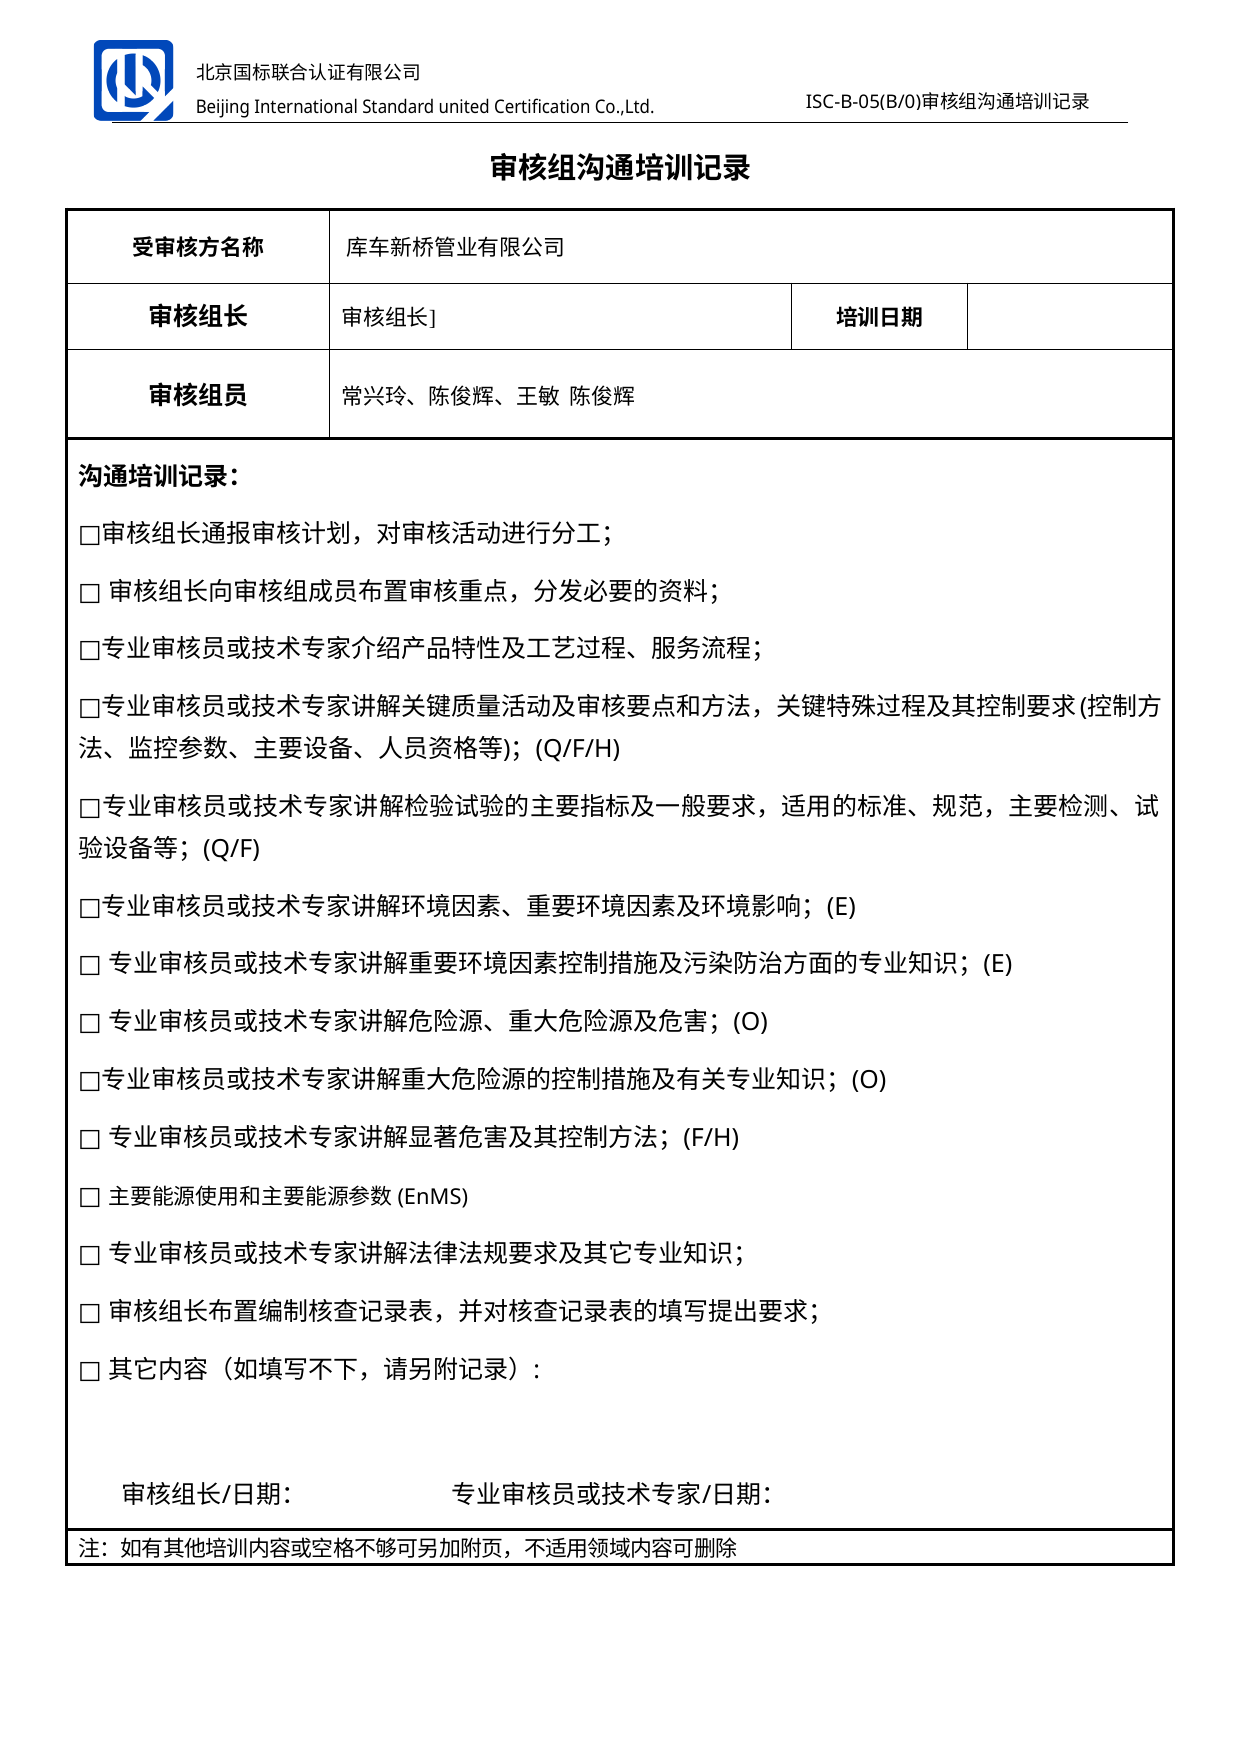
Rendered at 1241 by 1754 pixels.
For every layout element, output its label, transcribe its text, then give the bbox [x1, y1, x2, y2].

table_cell 审核组员 [68, 350, 329, 437]
table_cell [968, 284, 1172, 349]
table_header 受审核方名称 [68, 211, 329, 282]
text 审核组沟通培训记录 [112, 144, 1128, 186]
picture [93, 40, 174, 121]
table_cell 审核组长 [68, 284, 329, 349]
table_cell 审核组长] [330, 284, 791, 349]
table_cell 常兴玲、陈俊辉、王敏 陈俊辉 [330, 350, 1172, 437]
table_cell 注：如有其他培训内容或空格不够可另加附页，不适用领域内容可删除 [68, 1531, 1172, 1563]
table_cell 沟通培训记录： □审核组长通报审核计划，对审核活动进行分工； □ 审核组长向审核组成员布置审核重点，分发必要的资料； □专业审核员或技术专家介绍产品特性及工艺过程、服务流程； □专业审核员或技术专家讲解关键质量活动及审核要点和方法，关键特殊过程及其控制要求(控制方法、监控参数、主要设备、人员资格等)；(Q/F/H) □专业审核员或技术专家讲解检验试验的主要指标及一般要求，适用的标准、规范，主要检测、试验设备等；(Q/F) □专业审核员或技术专家讲解环境因素、重要环境因素及环境影响；(E) □ 专业审核员或技术专家讲解重要环境因素控制措施及污染防治方面的专业知识；(E) □ 专业审核员或技术专家讲解危险源、重大危险源及危害；(O) □专业审核员或技术专家讲解重大危险源的控制措施及有关专业知识；(O) □ 专业审核员或技术专家讲解显著危害及其控制方法；(F/H) □ 主要能源使用和主要能源参数 (EnMS) □ 专业审核员或技术专家讲解法律法规要求及其它专业知识； □ 审核组长布置编制核查记录表，并对核查记录表的填写提出要求； □ 其它内容（如填写不下，请另附记录）: 审核组长/日期： 专业审核员或技术专家/日期： [68, 440, 1172, 1528]
table_cell 培训日期 [792, 284, 967, 349]
table_header 库车新桥管业有限公司 [330, 211, 1172, 282]
